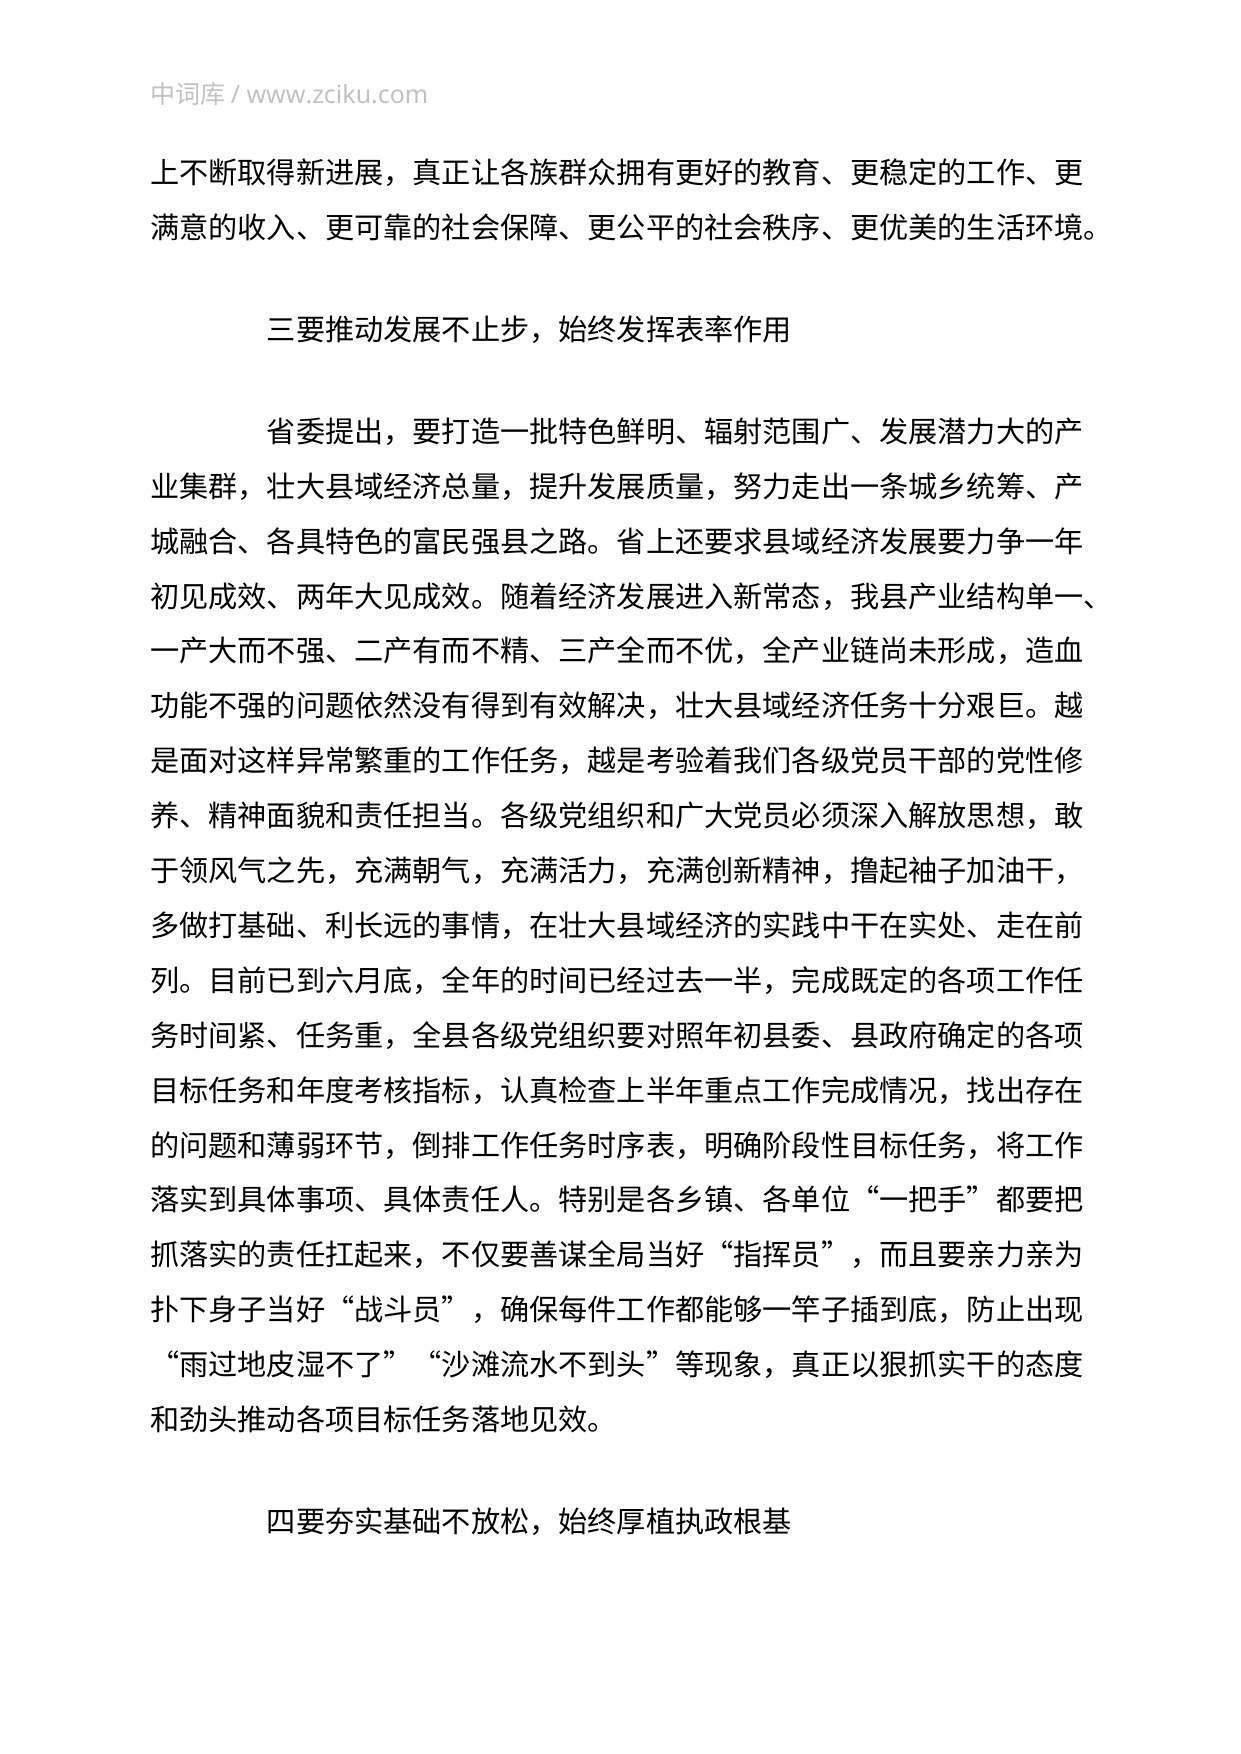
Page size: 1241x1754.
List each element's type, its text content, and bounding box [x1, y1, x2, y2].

text 省委提出，要打造一批特色鲜明、辐射范围广、发展潜力大的产业集群，壮大县域经济总量，提升发展质量，努力走出一条城乡统筹、产城融合、各具特色的富民强县之路。省上还要求县域经济发展要力争一年初见成效、两年大见成效。随着经济发展进入新常态，我县产业结构单一、一产大而不强、二产有而不精、三产全而不优，全产业链尚未形成，造血功能不强的问题依然没有得到有效解决，壮大县域经济任务十分艰巨。越是面对这样异常繁重的工作任务，越是考验着我们各级党员干部的党性修养、精神面貌和责任担当。各级党组织和广大党员必须深入解放思想，敢于领风气之先，充满朝气，充满活力，充满创新精神，撸起袖子加油干，多做打基础、利长远的事情，在壮大县域经济的实践中干在实处、走在前列。目前已到六月底，全年的时间已经过去一半，完成既定的各项工作任务时间紧、任务重，全县各级党组织要对照年初县委、县政府确定的各项目标任务和年度考核指标，认真检查上半年重点工作完成情况，找出存在的问题和薄弱环节，倒排工作任务时序表，明确阶段性目标任务，将工作落实到具体事项、具体责任人。特别是各乡镇、各单位“一把手”都要把抓落实的责任扛起来，不仅要善谋全局当好“指挥员”，而且要亲力亲为扑下身子当好“战斗员”，确保每件工作都能够一竿子插到底，防止出现“雨过地皮湿不了”“沙滩流水不到头”等现象，真正以狠抓实干的态度和劲头推动各项目标任务落地见效。 [150, 408, 1090, 1439]
text 三要推动发展不止步，始终发挥表率作用 [150, 307, 1090, 349]
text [150, 150, 1090, 247]
text 四要夯实基础不放松，始终厚植执政根基 [150, 1498, 1090, 1541]
